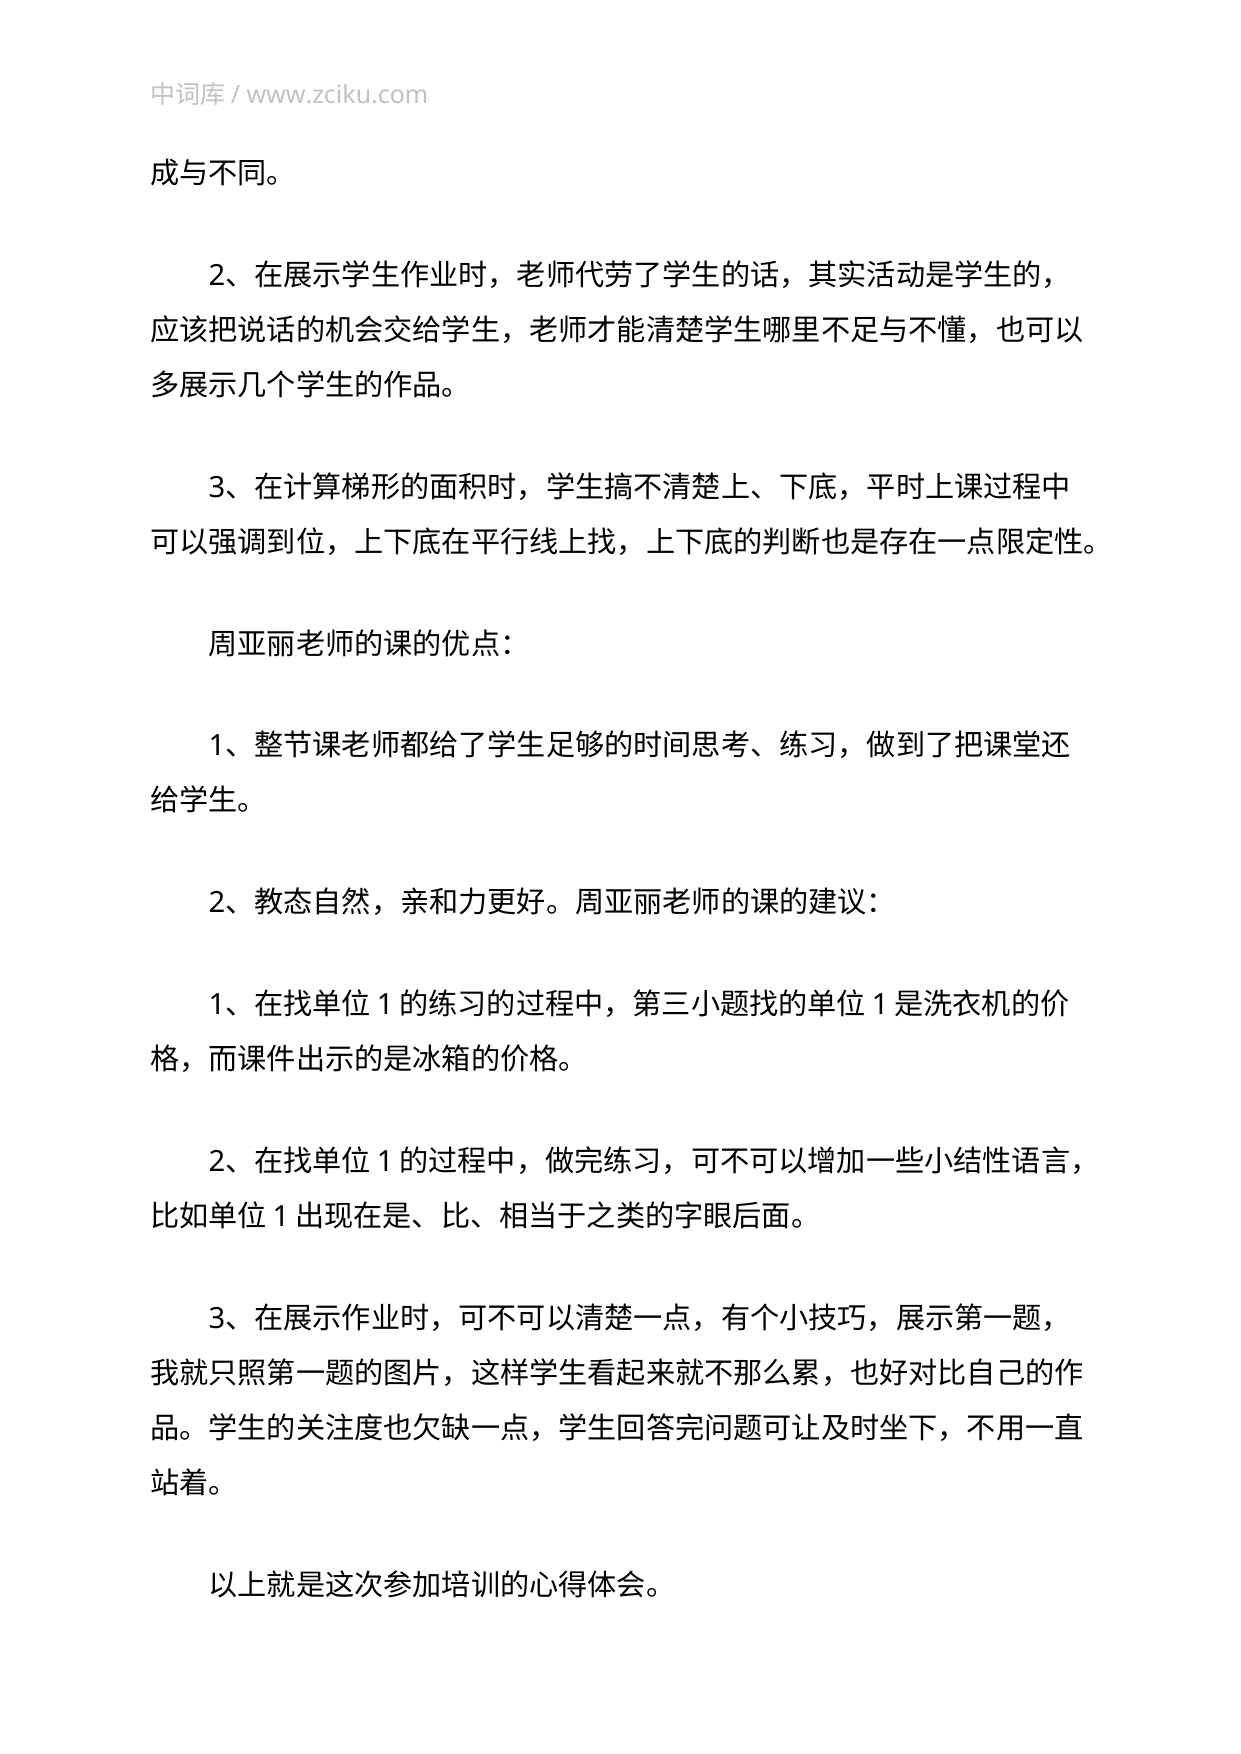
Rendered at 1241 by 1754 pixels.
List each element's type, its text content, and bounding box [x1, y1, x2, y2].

text 3、在计算梯形的面积时，学生搞不清楚上、下底，平时上课过程中可以强调到位，上下底在平行线上找，上下底的判断也是存在一点限定性。 [150, 463, 1090, 561]
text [150, 150, 1090, 192]
text 周亚丽老师的课的优点： [150, 620, 1090, 662]
text 2、教态自然，亲和力更好。周亚丽老师的课的建议： [150, 879, 1090, 921]
text 2、在找单位1的过程中，做完练习，可不可以增加一些小结性语言，比如单位1出现在是、比、相当于之类的字眼后面。 [150, 1137, 1090, 1235]
text 3、在展示作业时，可不可以清楚一点，有个小技巧，展示第一题，我就只照第一题的图片，这样学生看起来就不那么累，也好对比自己的作品。学生的关注度也欠缺一点，学生回答完问题可让及时坐下，不用一直站着。 [150, 1294, 1090, 1502]
text 以上就是这次参加培训的心得体会。 [150, 1561, 1090, 1603]
text 2、在展示学生作业时，老师代劳了学生的话，其实活动是学生的，应该把说话的机会交给学生，老师才能清楚学生哪里不足与不懂，也可以多展示几个学生的作品。 [150, 252, 1090, 404]
text 1、整节课老师都给了学生足够的时间思考、练习，做到了把课堂还给学生。 [150, 722, 1090, 819]
text 1、在找单位1的练习的过程中，第三小题找的单位1是洗衣机的价格，而课件出示的是冰箱的价格。 [150, 981, 1090, 1078]
